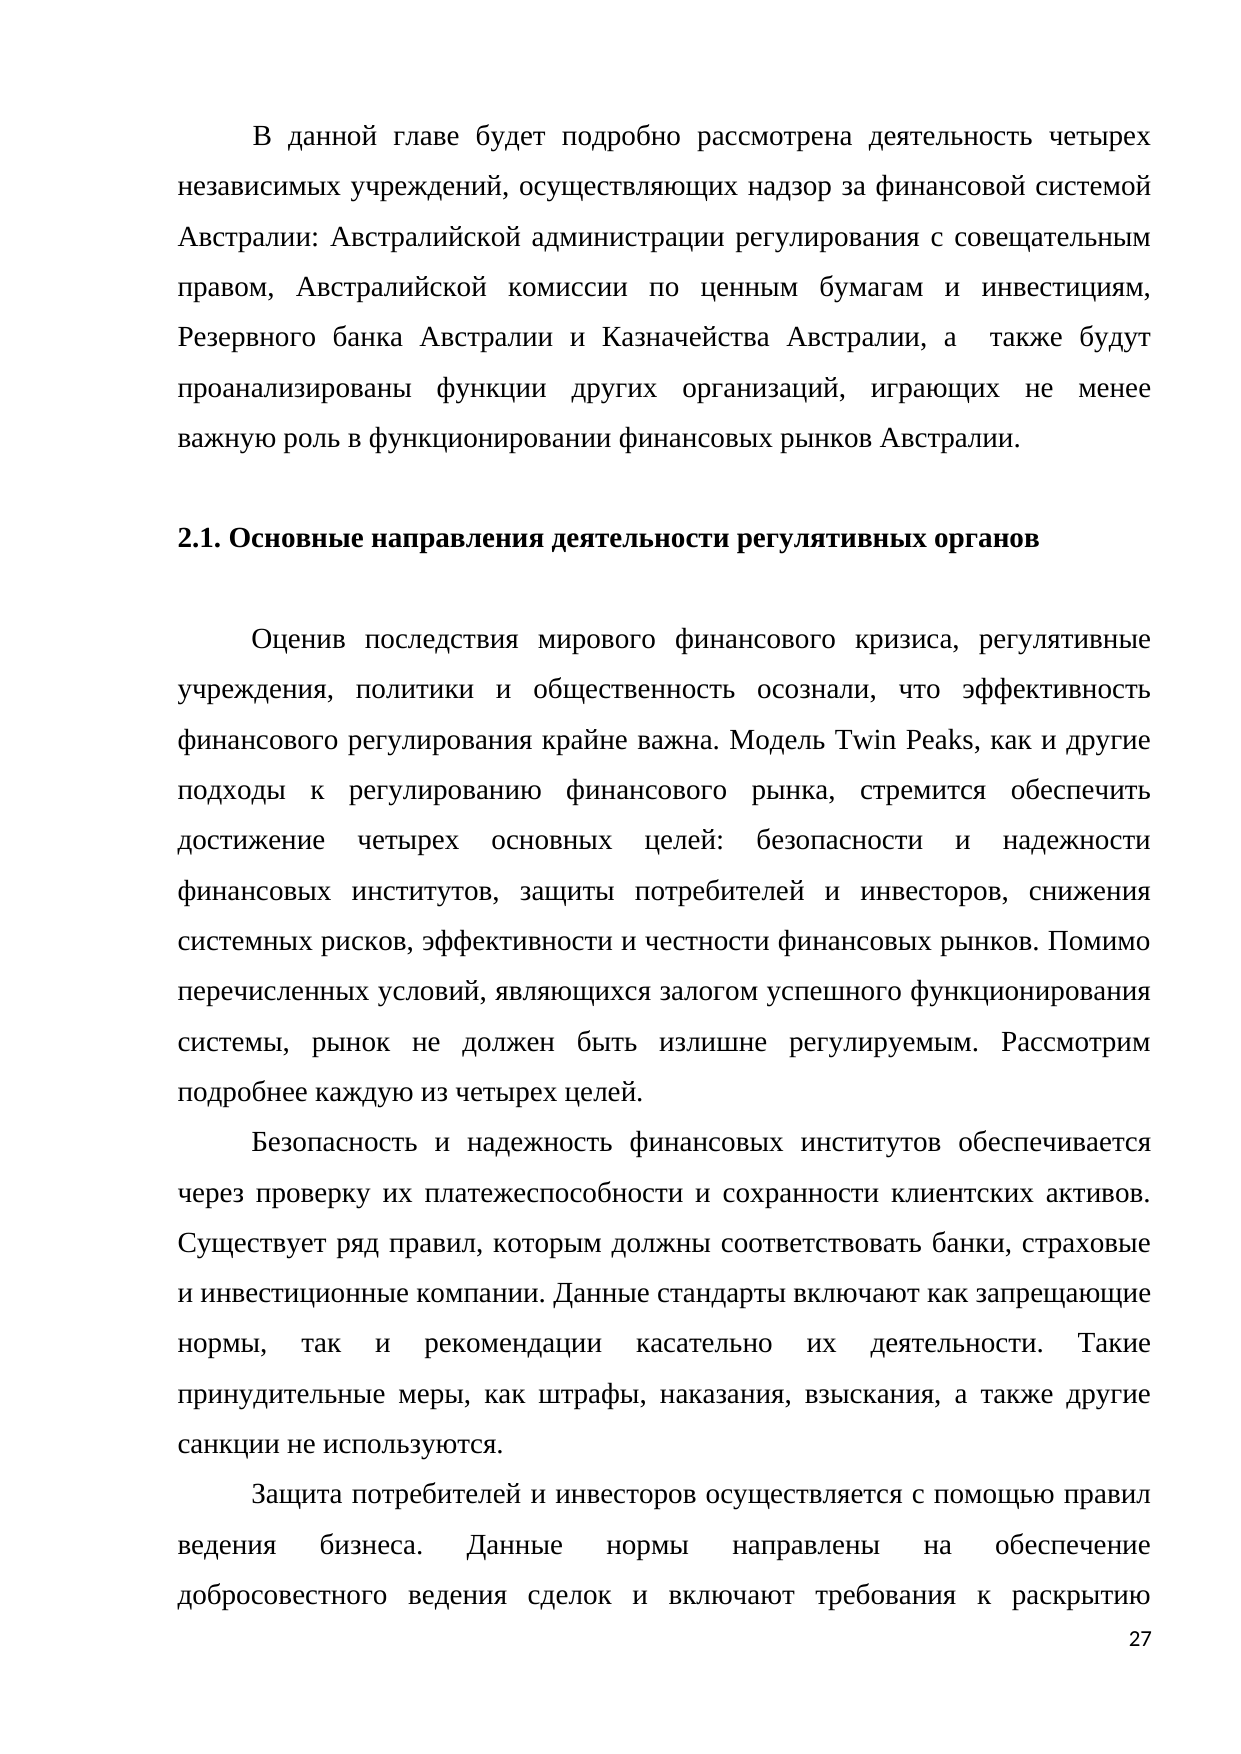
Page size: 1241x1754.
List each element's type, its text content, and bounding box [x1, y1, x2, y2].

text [177, 1477, 1152, 1611]
text 2.1. Основные направления деятельности регулятивных органов [177, 521, 1152, 554]
text Безопасность и надежность финансовых институтов обеспечивается через проверку их платежеспособности и сохранности клиентских активов. Существует ряд правил, которым должны соответствовать банки, страховые и инвестиционные компании. Данные стандарты включают как запрещающие нормы, так и рекомендации касательно их деятельности. Такие принудительные меры, как штрафы, наказания, взыскания, а также другие санкции не используются. [177, 1124, 1152, 1460]
text В данной главе будет подробно рассмотрена деятельность четырех независимых учреждений, осуществляющих надзор за финансовой системой Австралии: Австралийской администрации регулирования с совещательным правом, Австралийской комиссии по ценным бумагам и инвестициям, Резервного банка Австралии и Казначейства Австралии, а также будут проанализированы функции других организаций, играющих не менее важную роль в функционировании финансовых рынков Австралии. [177, 118, 1152, 453]
text Оценив последствия мирового финансового кризиса, регулятивные учреждения, политики и общественность осознали, что эффективность финансового регулирования крайне важна. Модель Twin Peaks, как и другие подходы к регулированию финансового рынка, стремится обеспечить достижение четырех основных целей: безопасности и надежности финансовых институтов, защиты потребителей и инвесторов, снижения системных рисков, эффективности и честности финансовых рынков. Помимо перечисленных условий, являющихся залогом успешного функционирования системы, рынок не должен быть излишне регулируемым. Рассмотрим подробнее каждую из четырех целей. [177, 621, 1152, 1108]
